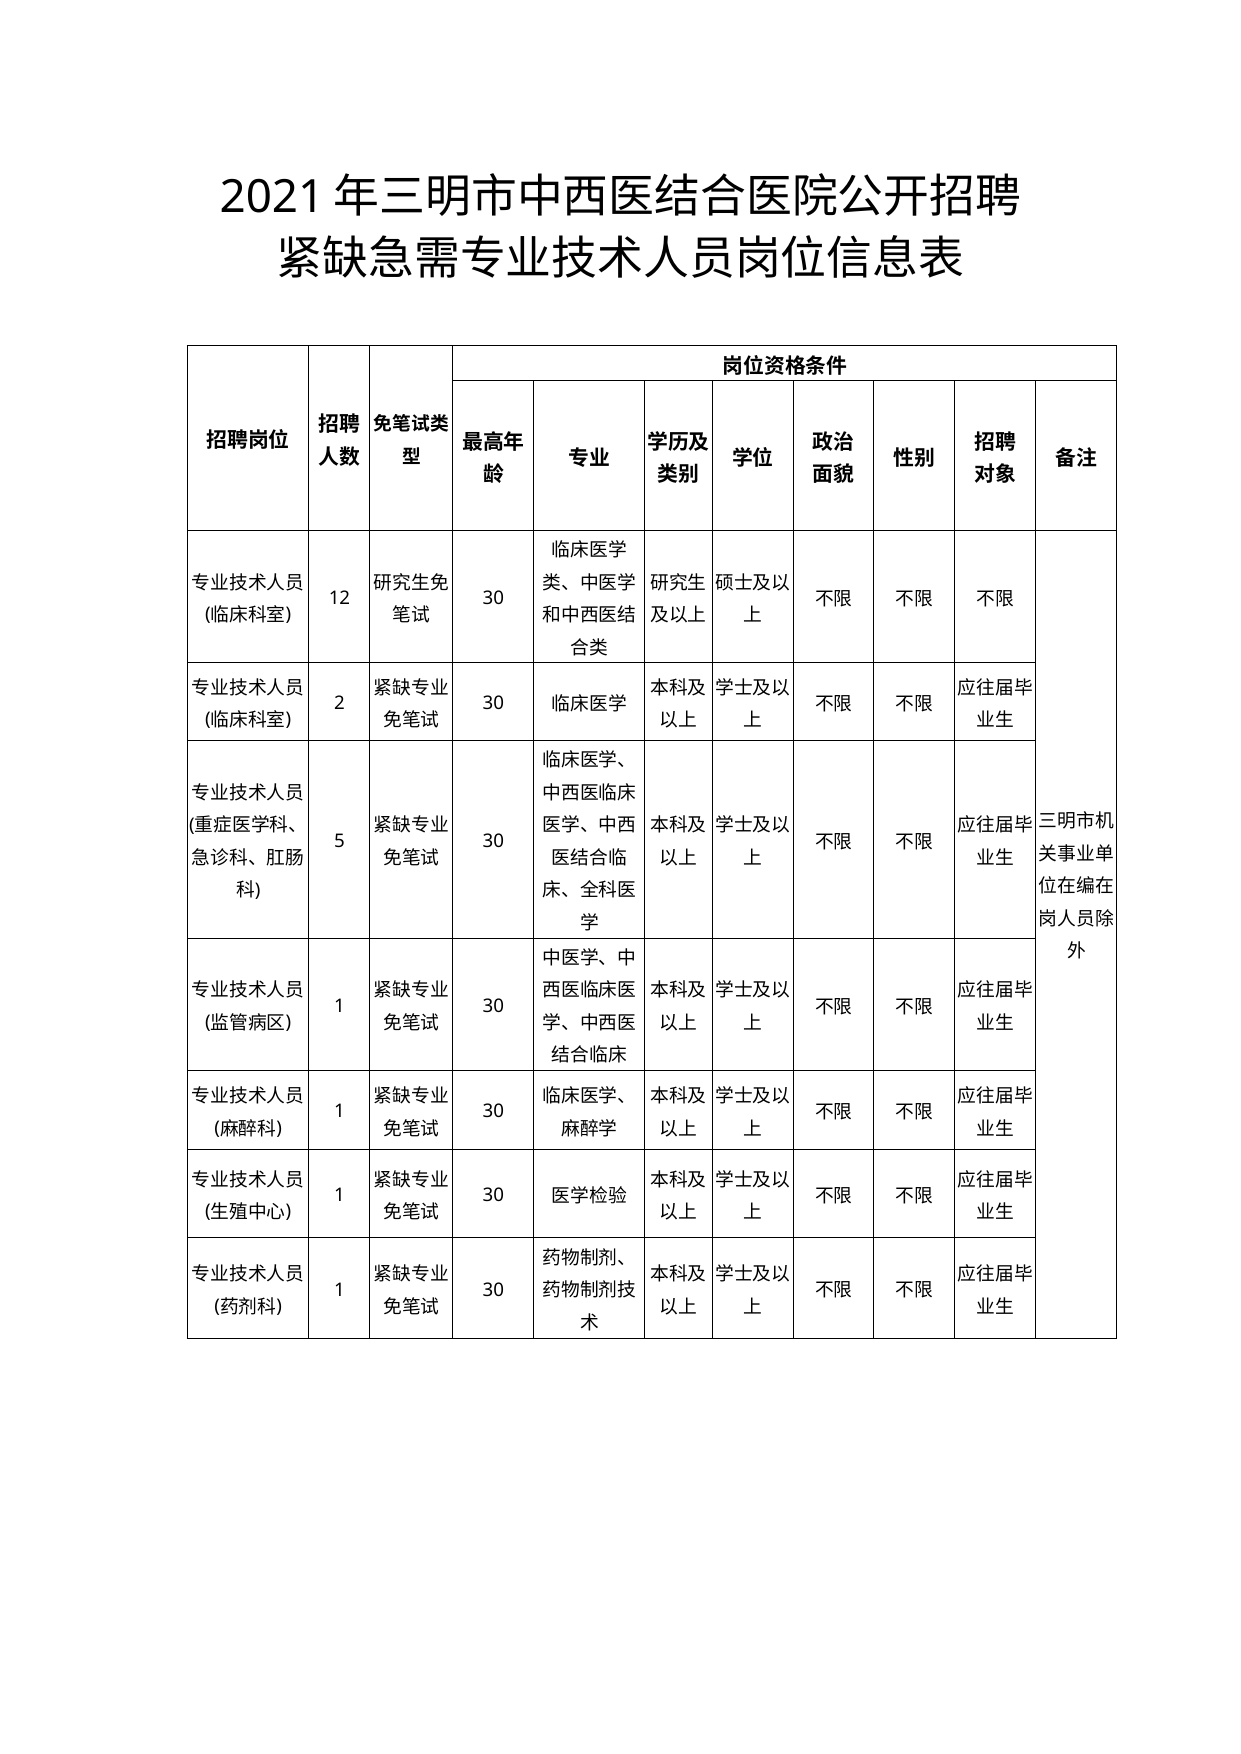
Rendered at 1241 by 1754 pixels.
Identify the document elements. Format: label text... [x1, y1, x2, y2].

table_cell 专业技术人员(麻醉科) [188, 1071, 308, 1148]
table_cell 学士及以上 [713, 1238, 793, 1337]
table_cell 三明市机关事业单位在编在岗人员除外 [1036, 531, 1116, 1237]
table_cell 30 [453, 531, 533, 662]
table_cell 1 [309, 1238, 369, 1337]
table_cell 中医学、中西医临床医学、中西医结合临床 [534, 939, 644, 1070]
table_cell 30 [453, 1071, 533, 1148]
table_cell 备注 [1036, 381, 1116, 529]
table_cell 学士及以上 [713, 741, 793, 937]
table_cell 本科及以上 [645, 663, 712, 740]
table_cell 紧缺专业免笔试 [370, 1071, 452, 1148]
table_cell 学位 [713, 381, 793, 529]
table_cell 不限 [794, 531, 873, 662]
table_cell 不限 [874, 1238, 954, 1337]
table_header 招聘人数 [309, 346, 369, 529]
table_cell 本科及以上 [645, 1071, 712, 1148]
table_cell 30 [453, 939, 533, 1070]
table_cell 不限 [794, 1150, 873, 1237]
table_cell 紧缺专业免笔试 [370, 1150, 452, 1237]
table_cell 不限 [794, 741, 873, 937]
table_cell 不限 [874, 1071, 954, 1148]
table_cell 学士及以上 [713, 1071, 793, 1148]
table_cell 不限 [874, 741, 954, 937]
table_cell 紧缺专业免笔试 [370, 663, 452, 740]
table_cell 专业技术人员 (生殖中心) [188, 1150, 308, 1237]
table_cell 不限 [874, 1150, 954, 1237]
table_header 招聘岗位 [188, 346, 308, 529]
table_cell 1 [309, 939, 369, 1070]
table_cell 招聘 对象 [955, 381, 1035, 529]
table_cell 研究生及以上 [645, 531, 712, 662]
table_cell 不限 [874, 663, 954, 740]
table_cell 专业技术人员(临床科室) [188, 531, 308, 662]
table_header 岗位资格条件 [453, 346, 1116, 380]
table_cell 30 [453, 1238, 533, 1337]
table_cell 专业技术人员(监管病区) [188, 939, 308, 1070]
table_cell 硕士及以上 [713, 531, 793, 662]
table_cell 30 [453, 663, 533, 740]
table_cell 紧缺专业免笔试 [370, 741, 452, 937]
table_cell 不限 [794, 1071, 873, 1148]
table_cell 临床医学类、中医学和中西医结合类 [534, 531, 644, 662]
table_cell 学士及以上 [713, 1150, 793, 1237]
table_cell 学历及类别 [645, 381, 712, 529]
table_cell 专业 [534, 381, 644, 529]
table_cell 临床医学 [534, 663, 644, 740]
table_cell 本科及以上 [645, 1238, 712, 1337]
table_cell 12 [309, 531, 369, 662]
table_cell 应往届毕业生 [955, 663, 1035, 740]
table_cell 本科及以上 [645, 1150, 712, 1237]
table_cell 学士及以上 [713, 939, 793, 1070]
table_header 免笔试类型 [370, 346, 452, 529]
table_cell 不限 [874, 531, 954, 662]
table_cell 应往届毕业生 [955, 741, 1035, 937]
table_cell 紧缺专业免笔试 [370, 939, 452, 1070]
table_cell 不限 [955, 531, 1035, 662]
table_cell 研究生免笔试 [370, 531, 452, 662]
table_cell 紧缺专业免笔试 [370, 1238, 452, 1337]
table_cell 不限 [794, 663, 873, 740]
table_cell [1036, 1237, 1116, 1337]
table_cell 应往届毕业生 [955, 1071, 1035, 1148]
table_cell 应往届毕业生 [955, 939, 1035, 1070]
table_cell 专业技术人员(临床科室) [188, 663, 308, 740]
table_cell 本科及以上 [645, 939, 712, 1070]
table_cell 不限 [874, 939, 954, 1070]
table_cell 5 [309, 741, 369, 937]
text 紧缺急需专业技术人员岗位信息表 [187, 224, 1053, 287]
table_cell 临床医学、中西医临床医学、中西医结合临床、全科医学 [534, 741, 644, 937]
table_cell 30 [453, 1150, 533, 1237]
table_cell 临床医学、麻醉学 [534, 1071, 644, 1148]
table_cell 应往届毕业生 [955, 1150, 1035, 1237]
table_cell 专业技术人员(药剂科) [188, 1238, 308, 1337]
table_cell 不限 [794, 1238, 873, 1337]
table_cell 不限 [794, 939, 873, 1070]
table_cell 30 [453, 741, 533, 937]
table_cell 政治 面貌 [794, 381, 873, 529]
table_cell 医学检验 [534, 1150, 644, 1237]
table_cell 性别 [874, 381, 954, 529]
table_cell 1 [309, 1071, 369, 1148]
table_cell 专业技术人员(重症医学科、急诊科、肛肠科) [188, 741, 308, 937]
table_cell 本科及以上 [645, 741, 712, 937]
table_cell 2 [309, 663, 369, 740]
text 2021年三明市中西医结合医院公开招聘 [187, 162, 1053, 224]
table_cell 应往届毕业生 [955, 1238, 1035, 1337]
table_cell 1 [309, 1150, 369, 1237]
table_cell 学士及以上 [713, 663, 793, 740]
table_cell 最高年龄 [453, 381, 533, 529]
table_cell 药物制剂、药物制剂技术 [534, 1238, 644, 1337]
